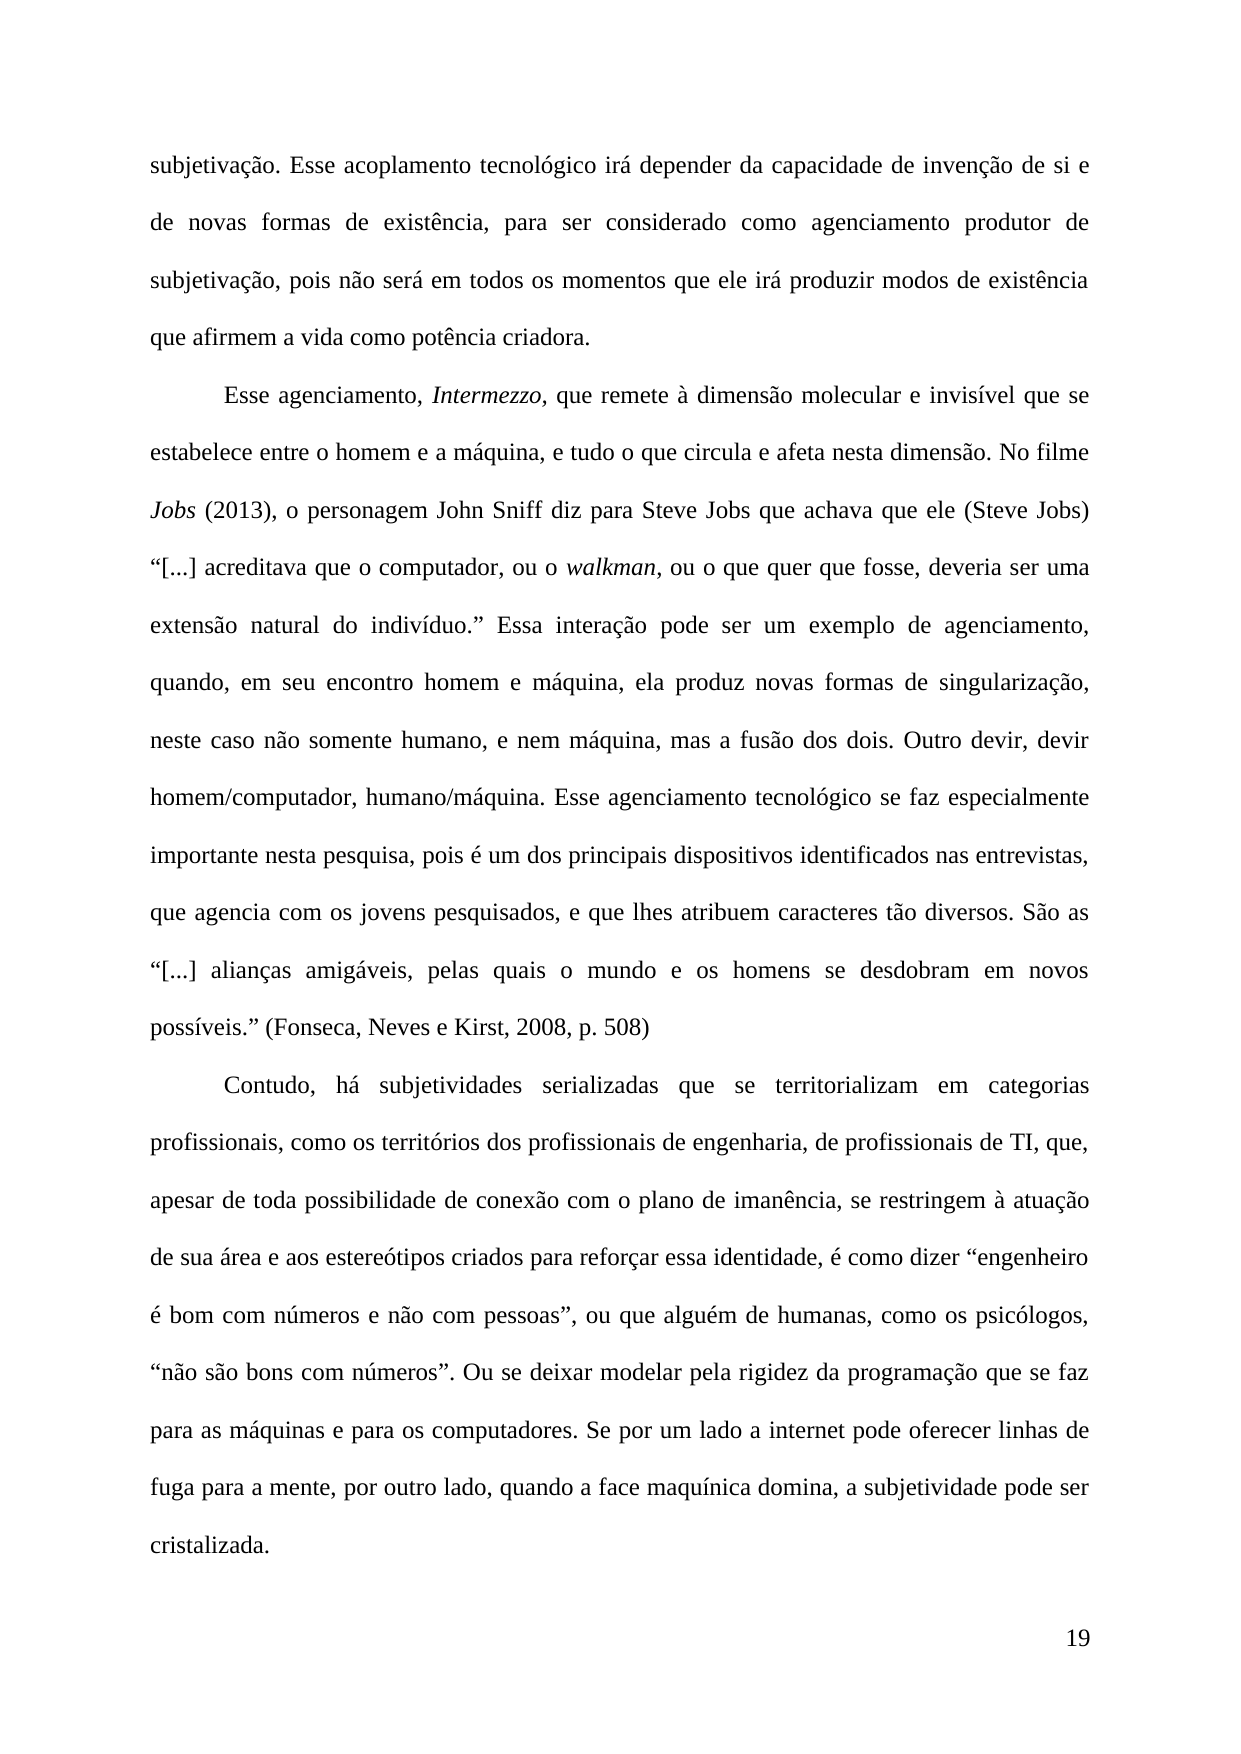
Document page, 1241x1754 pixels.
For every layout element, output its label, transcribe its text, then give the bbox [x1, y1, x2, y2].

text Contudo, há subjetividades serializadas que se territorializam em categorias profissionais, como os territórios dos profissionais de engenharia, de profissionais de TI, que, apesar de toda possibilidade de conexão com o plano de imanência, se restringem à atuação de sua área e aos estereótipos criados para reforçar essa identidade, é como dizer “engenheiro é bom com números e não com pessoas”, ou que alguém de humanas, como os psicólogos, “não são bons com números”. Ou se deixar modelar pela rigidez da programação que se faz para as máquinas e para os computadores. Se por um lado a internet pode oferecer linhas de fuga para a mente, por outro lado, quando a face maquínica domina, a subjetividade pode ser cristalizada. [150, 1070, 1090, 1559]
text Esse agenciamento, Intermezzo, que remete à dimensão molecular e invisível que se estabelece entre o homem e a máquina, e tudo o que circula e afeta nesta dimensão. No filme Jobs (2013), o personagem John Sniff diz para Steve Jobs que achava que ele (Steve Jobs) “[...] acreditava que o computador, ou o walkman, ou o que quer que fosse, deveria ser uma extensão natural do indivíduo.” Essa interação pode ser um exemplo de agenciamento, quando, em seu encontro homem e máquina, ela produz novas formas de singularização, neste caso não somente humano, e nem máquina, mas a fusão dos dois. Outro devir, devir homem/computador, humano/máquina. Esse agenciamento tecnológico se faz especialmente importante nesta pesquisa, pois é um dos principais dispositivos identificados nas entrevistas, que agencia com os jovens pesquisados, e que lhes atribuem caracteres tão diversos. São as “[...] alianças amigáveis, pelas quais o mundo e os homens se desdobram em novos possíveis.” (Fonseca, Neves e Kirst, 2008, p. 508) [150, 380, 1090, 1041]
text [150, 150, 1090, 351]
